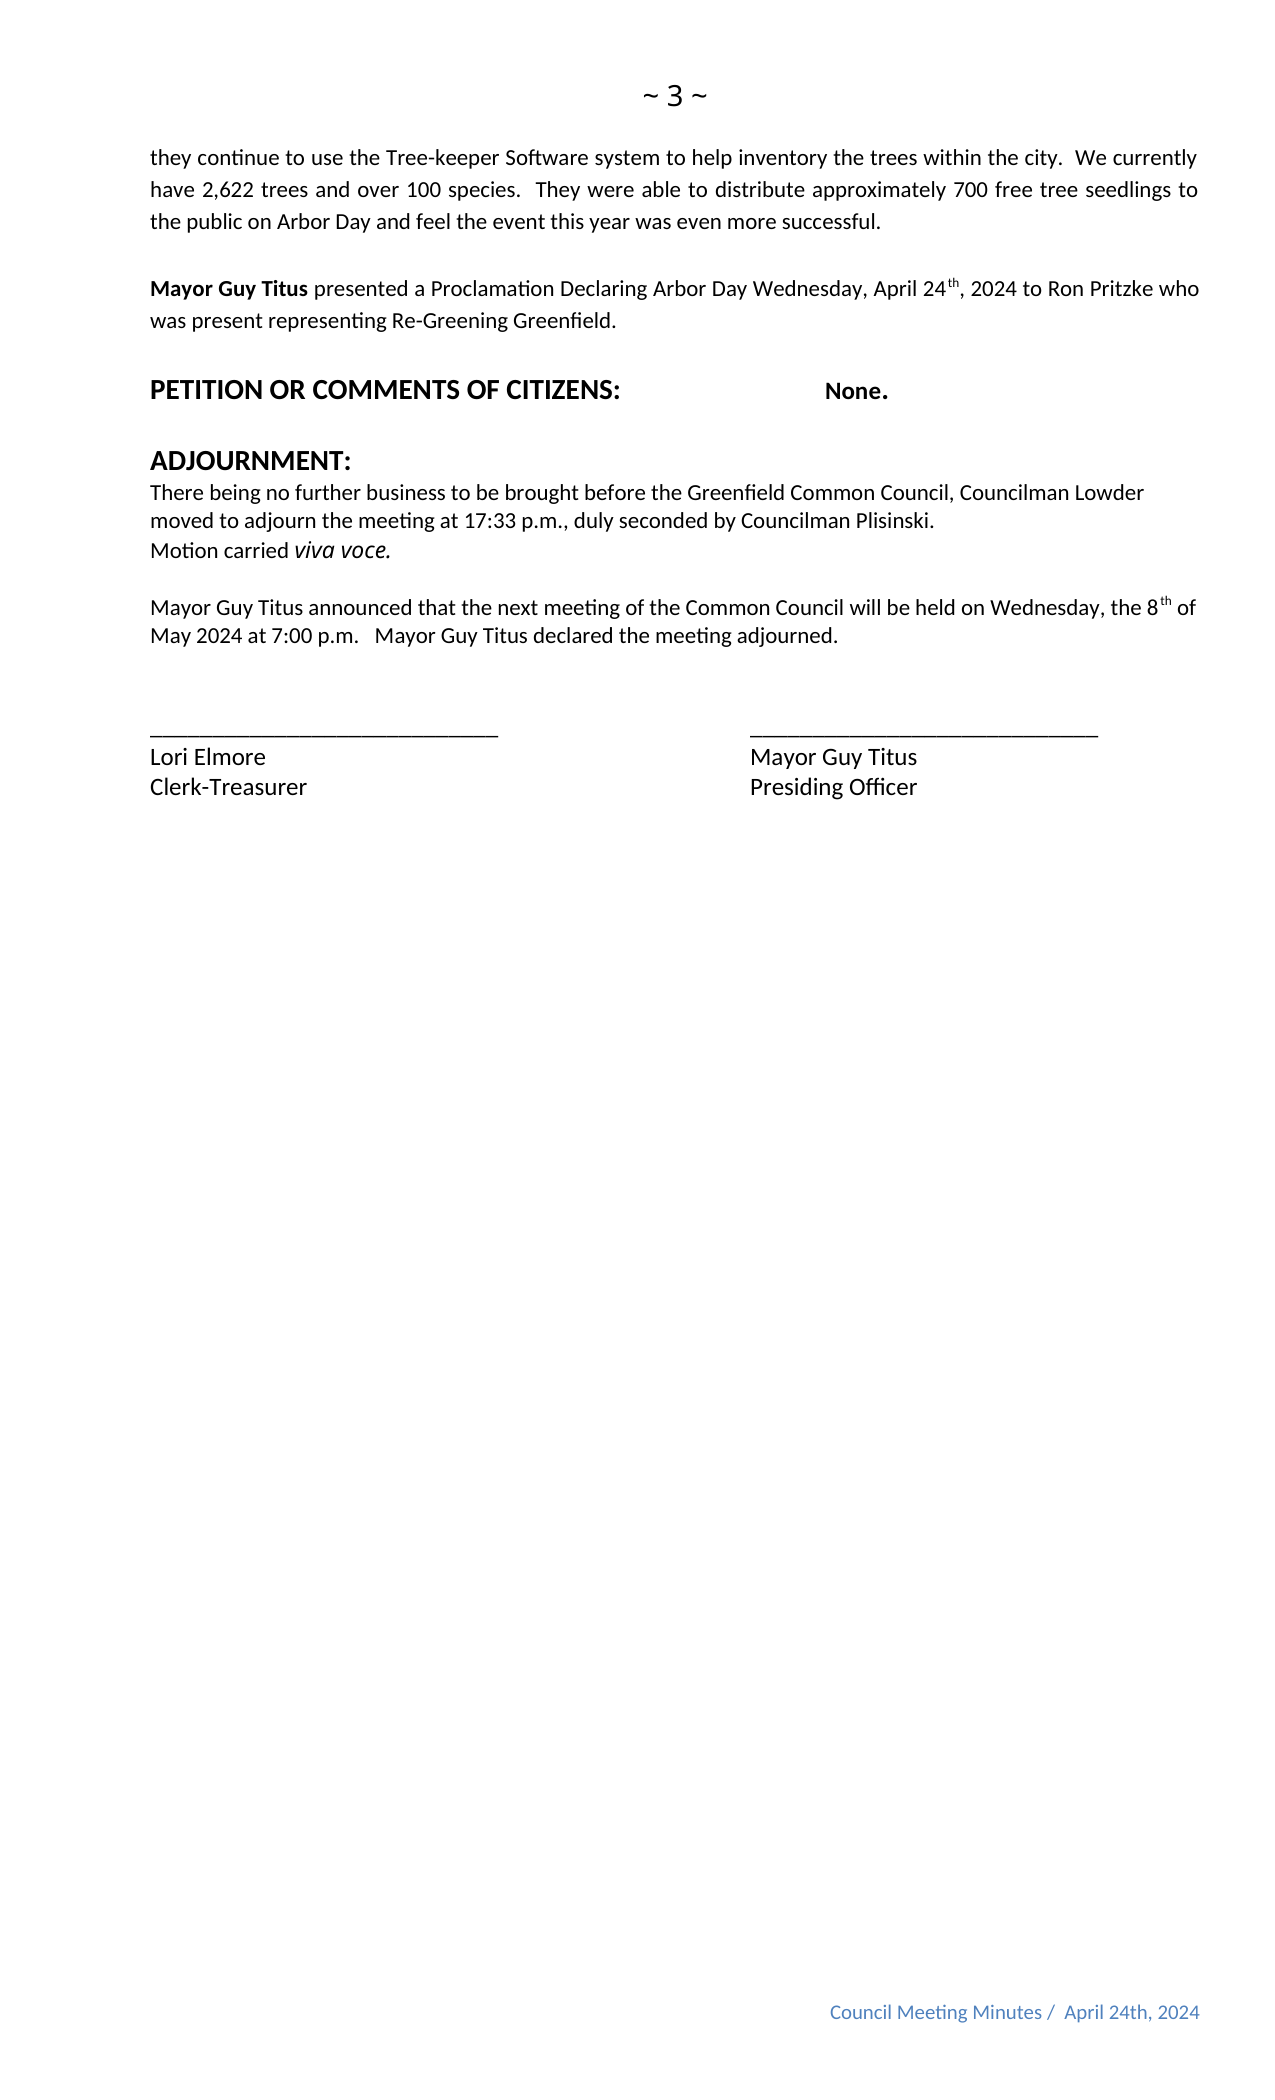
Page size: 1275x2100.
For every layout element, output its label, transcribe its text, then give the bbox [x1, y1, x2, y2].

text Mayor Guy Titus announced that the next meeting of the Common Council will be held on Wednesday, the 8th of May 2024 at 7:00 p.m. Mayor Guy Titus declared the meeting adjourned. [150, 593, 1200, 649]
text Motion carried viva voce. [150, 534, 1200, 565]
text There being no further business to be brought before the Greenfield Common Council, Councilman Lowder moved to adjourn the meeting at 17:33 p.m., duly seconded by Councilman Plisinski. [150, 478, 1200, 534]
text Lori Elmore Mayor Guy Titus [150, 741, 1200, 771]
text PETITION OR COMMENTS OF CITIZENS: None. [150, 371, 1200, 406]
text Clerk-Treasurer Presiding Officer [150, 771, 1200, 802]
text they continue to use the Tree-keeper Software system to help inventory the trees within the city. We currently have 2,622 trees and over 100 species. They were able to distribute approximately 700 free tree seedlings to the public on Arbor Day and feel the event this year was even more successful. [150, 143, 1200, 235]
text ____________________________ ____________________________ [150, 710, 1200, 741]
text Mayor Guy Titus presented a Proclamation Declaring Arbor Day Wednesday, April 24th, 2024 to Ron Pritzke who was present representing Re-Greening Greenfield. [150, 274, 1200, 334]
text ADJOURNMENT: [150, 442, 1200, 478]
